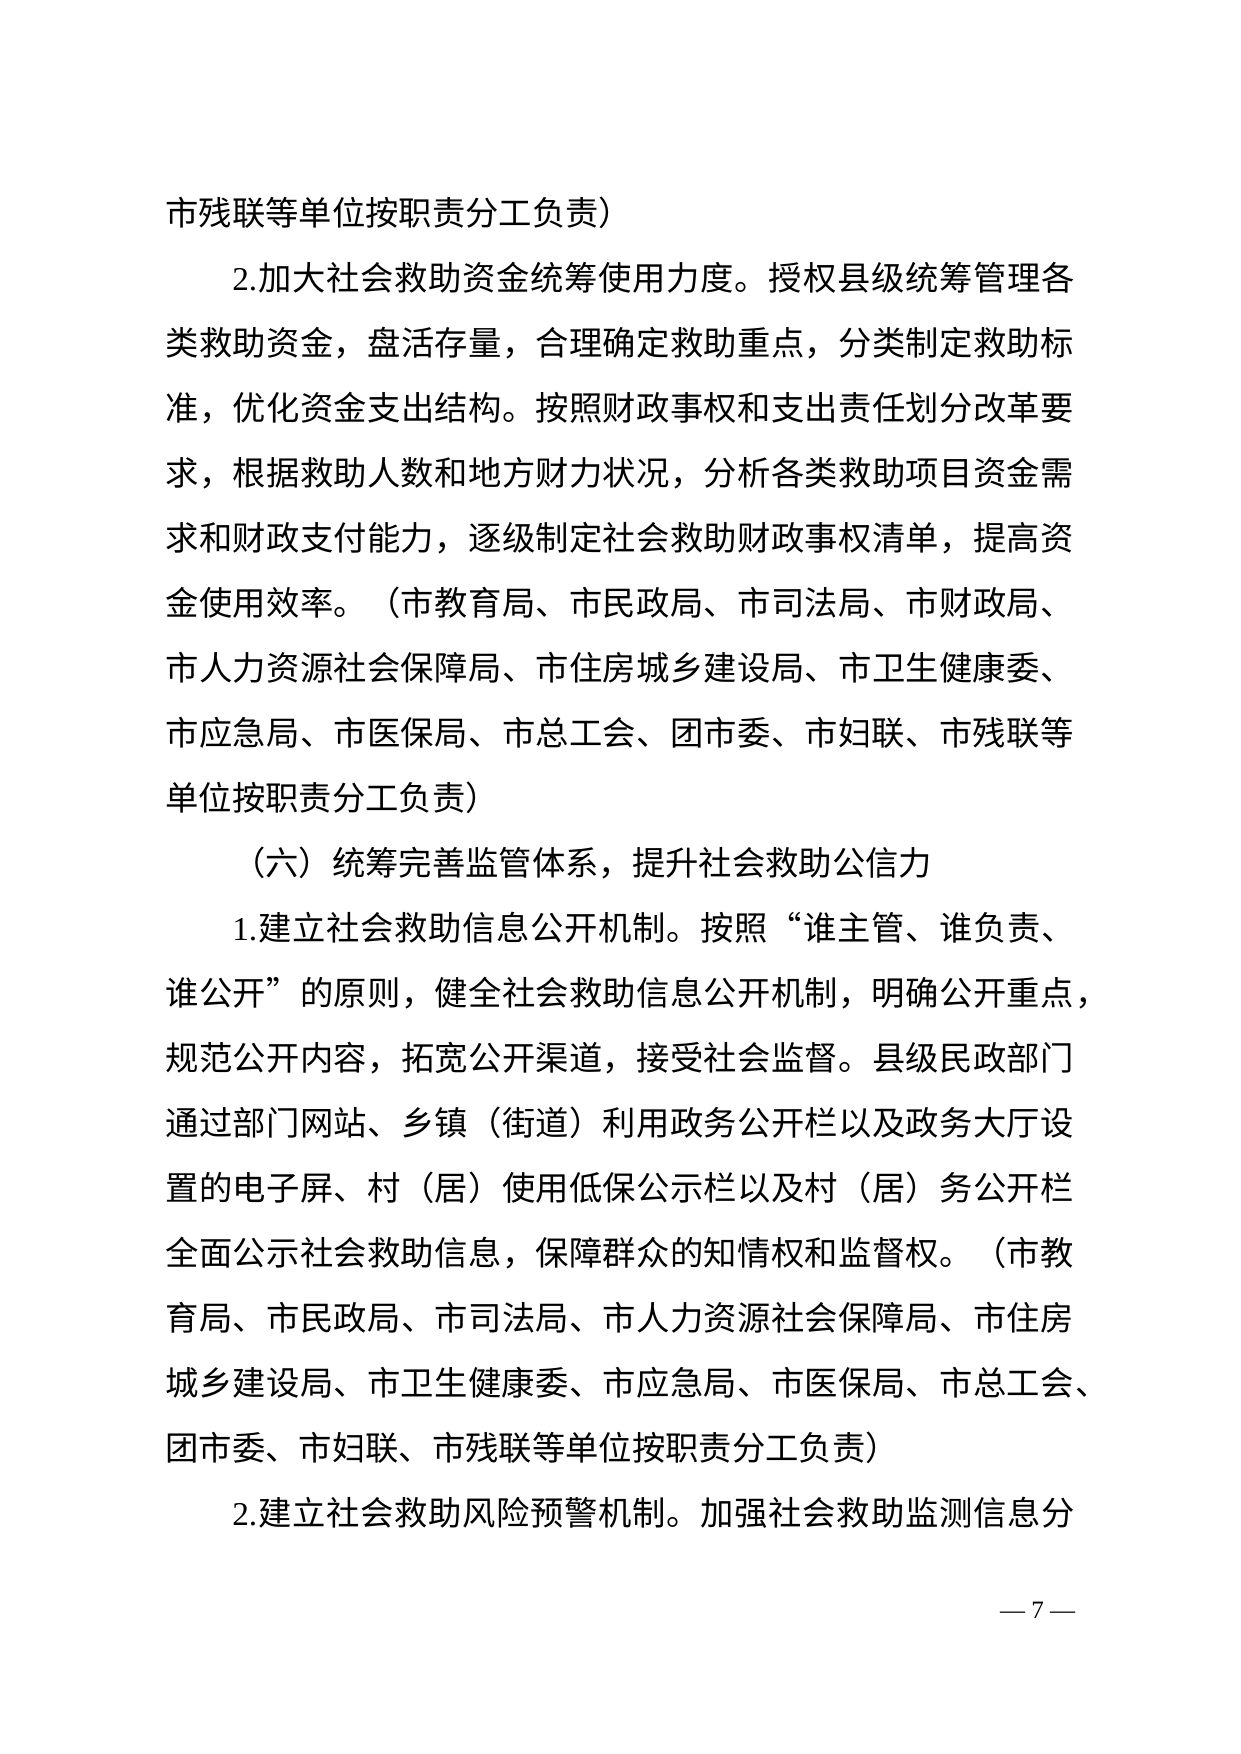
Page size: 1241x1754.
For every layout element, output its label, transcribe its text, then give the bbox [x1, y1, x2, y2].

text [165, 178, 1075, 243]
text 1.建立社会救助信息公开机制。按照“谁主管、谁负责、谁公开”的原则，健全社会救助信息公开机制，明确公开重点，规范公开内容，拓宽公开渠道，接受社会监督。县级民政部门通过部门网站、乡镇（街道）利用政务公开栏以及政务大厅设置的电子屏、村（居）使用低保公示栏以及村（居）务公开栏全面公示社会救助信息，保障群众的知情权和监督权。（市教育局、市民政局、市司法局、市人力资源社会保障局、市住房城乡建设局、市卫生健康委、市应急局、市医保局、市总工会、团市委、市妇联、市残联等单位按职责分工负责） [165, 893, 1075, 1478]
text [165, 1478, 1075, 1543]
text （六）统筹完善监管体系，提升社会救助公信力 [165, 828, 1075, 893]
text 2.加大社会救助资金统筹使用力度。授权县级统筹管理各类救助资金，盘活存量，合理确定救助重点，分类制定救助标准，优化资金支出结构。按照财政事权和支出责任划分改革要求，根据救助人数和地方财力状况，分析各类救助项目资金需求和财政支付能力，逐级制定社会救助财政事权清单，提高资金使用效率。（市教育局、市民政局、市司法局、市财政局、市人力资源社会保障局、市住房城乡建设局、市卫生健康委、市应急局、市医保局、市总工会、团市委、市妇联、市残联等单位按职责分工负责） [165, 243, 1075, 828]
